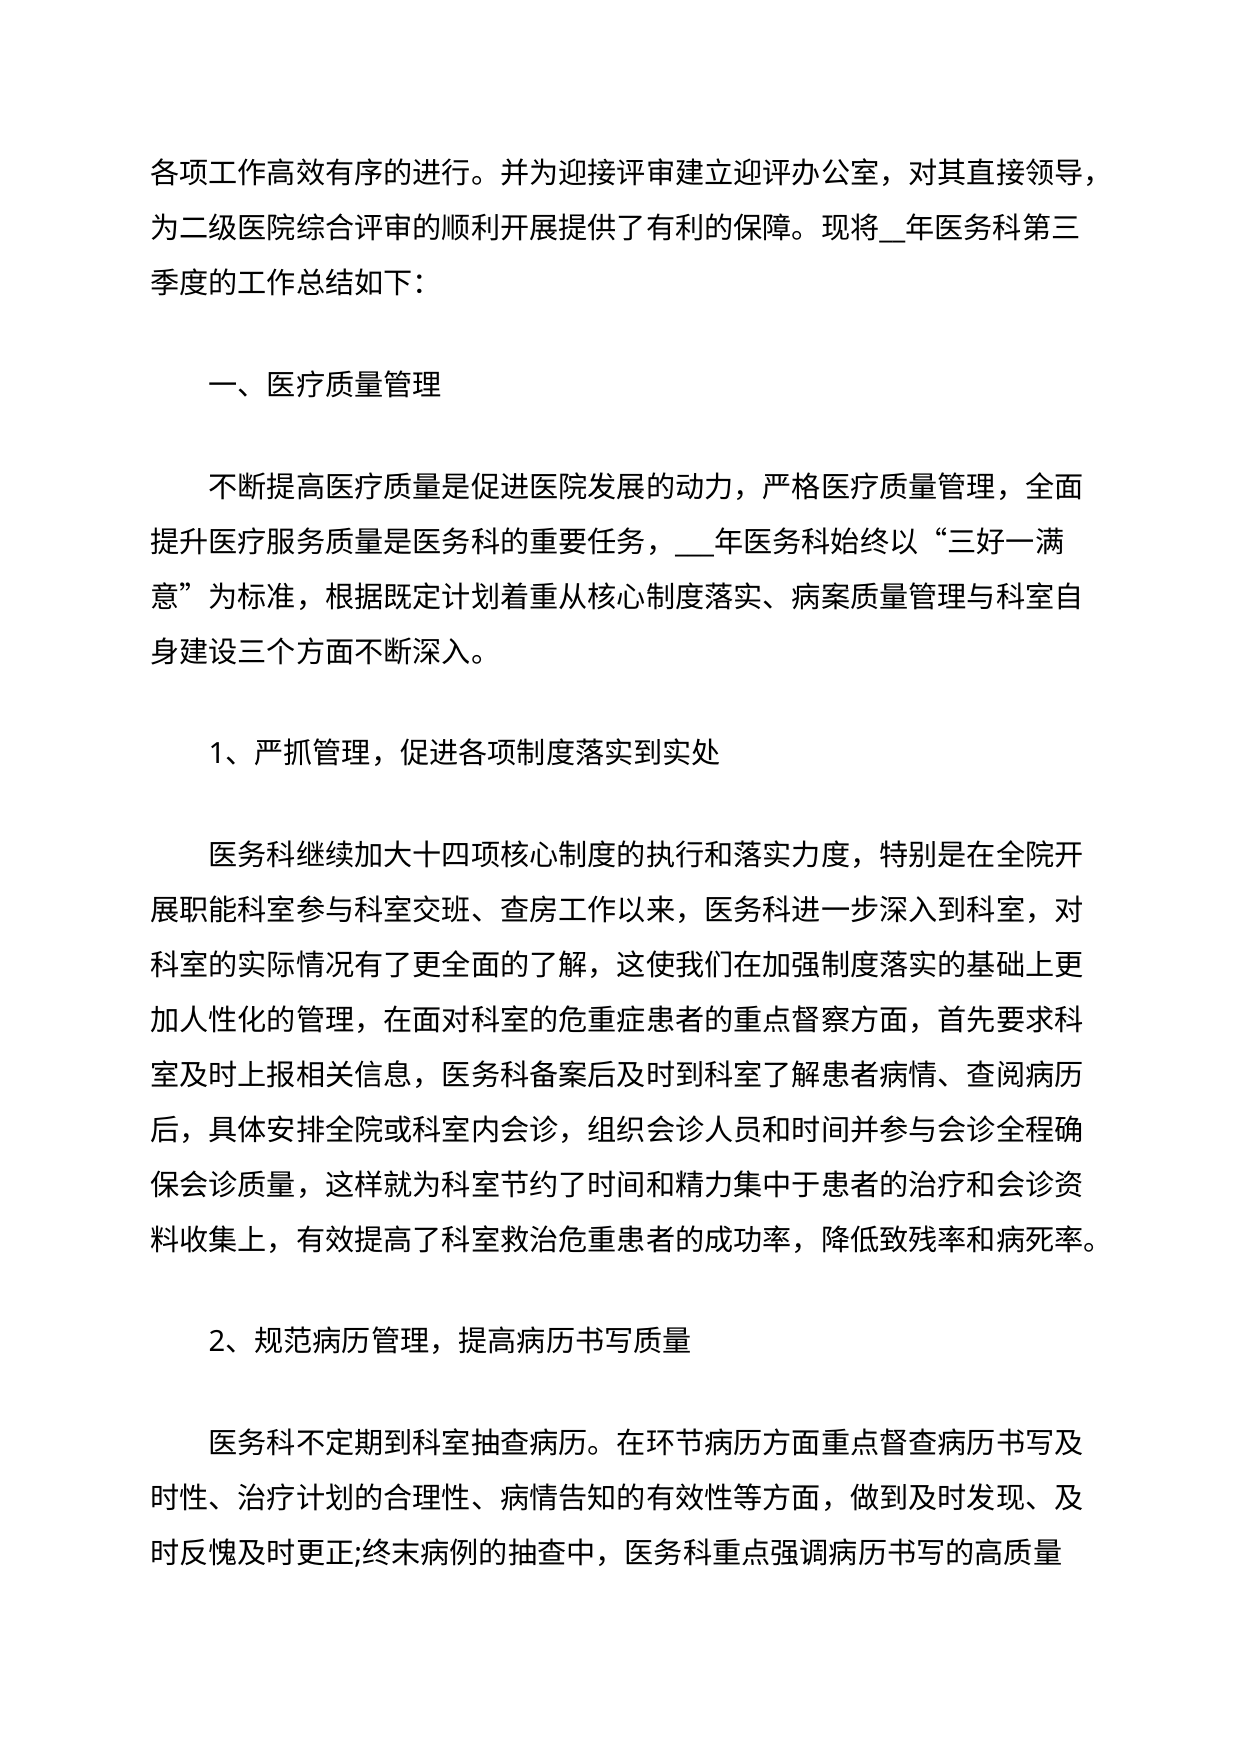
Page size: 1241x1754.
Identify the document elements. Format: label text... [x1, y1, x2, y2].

text 不断提高医疗质量是促进医院发展的动力，严格医疗质量管理，全面提升医疗服务质量是医务科的重要任务，___年医务科始终以“三好一满意”为标准，根据既定计划着重从核心制度落实、病案质量管理与科室自身建设三个方面不断深入。 [150, 463, 1090, 671]
text 2、规范病历管理，提高病历书写质量 [150, 1318, 1090, 1360]
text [150, 1420, 1090, 1572]
text 一、医疗质量管理 [150, 362, 1090, 404]
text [150, 150, 1090, 302]
text 1、严抓管理，促进各项制度落实到实处 [150, 730, 1090, 772]
text 医务科继续加大十四项核心制度的执行和落实力度，特别是在全院开展职能科室参与科室交班、查房工作以来，医务科进一步深入到科室，对科室的实际情况有了更全面的了解，这使我们在加强制度落实的基础上更加人性化的管理，在面对科室的危重症患者的重点督察方面，首先要求科室及时上报相关信息，医务科备案后及时到科室了解患者病情、查阅病历后，具体安排全院或科室内会诊，组织会诊人员和时间并参与会诊全程确保会诊质量，这样就为科室节约了时间和精力集中于患者的治疗和会诊资料收集上，有效提高了科室救治危重患者的成功率，降低致残率和病死率。 [150, 832, 1090, 1258]
